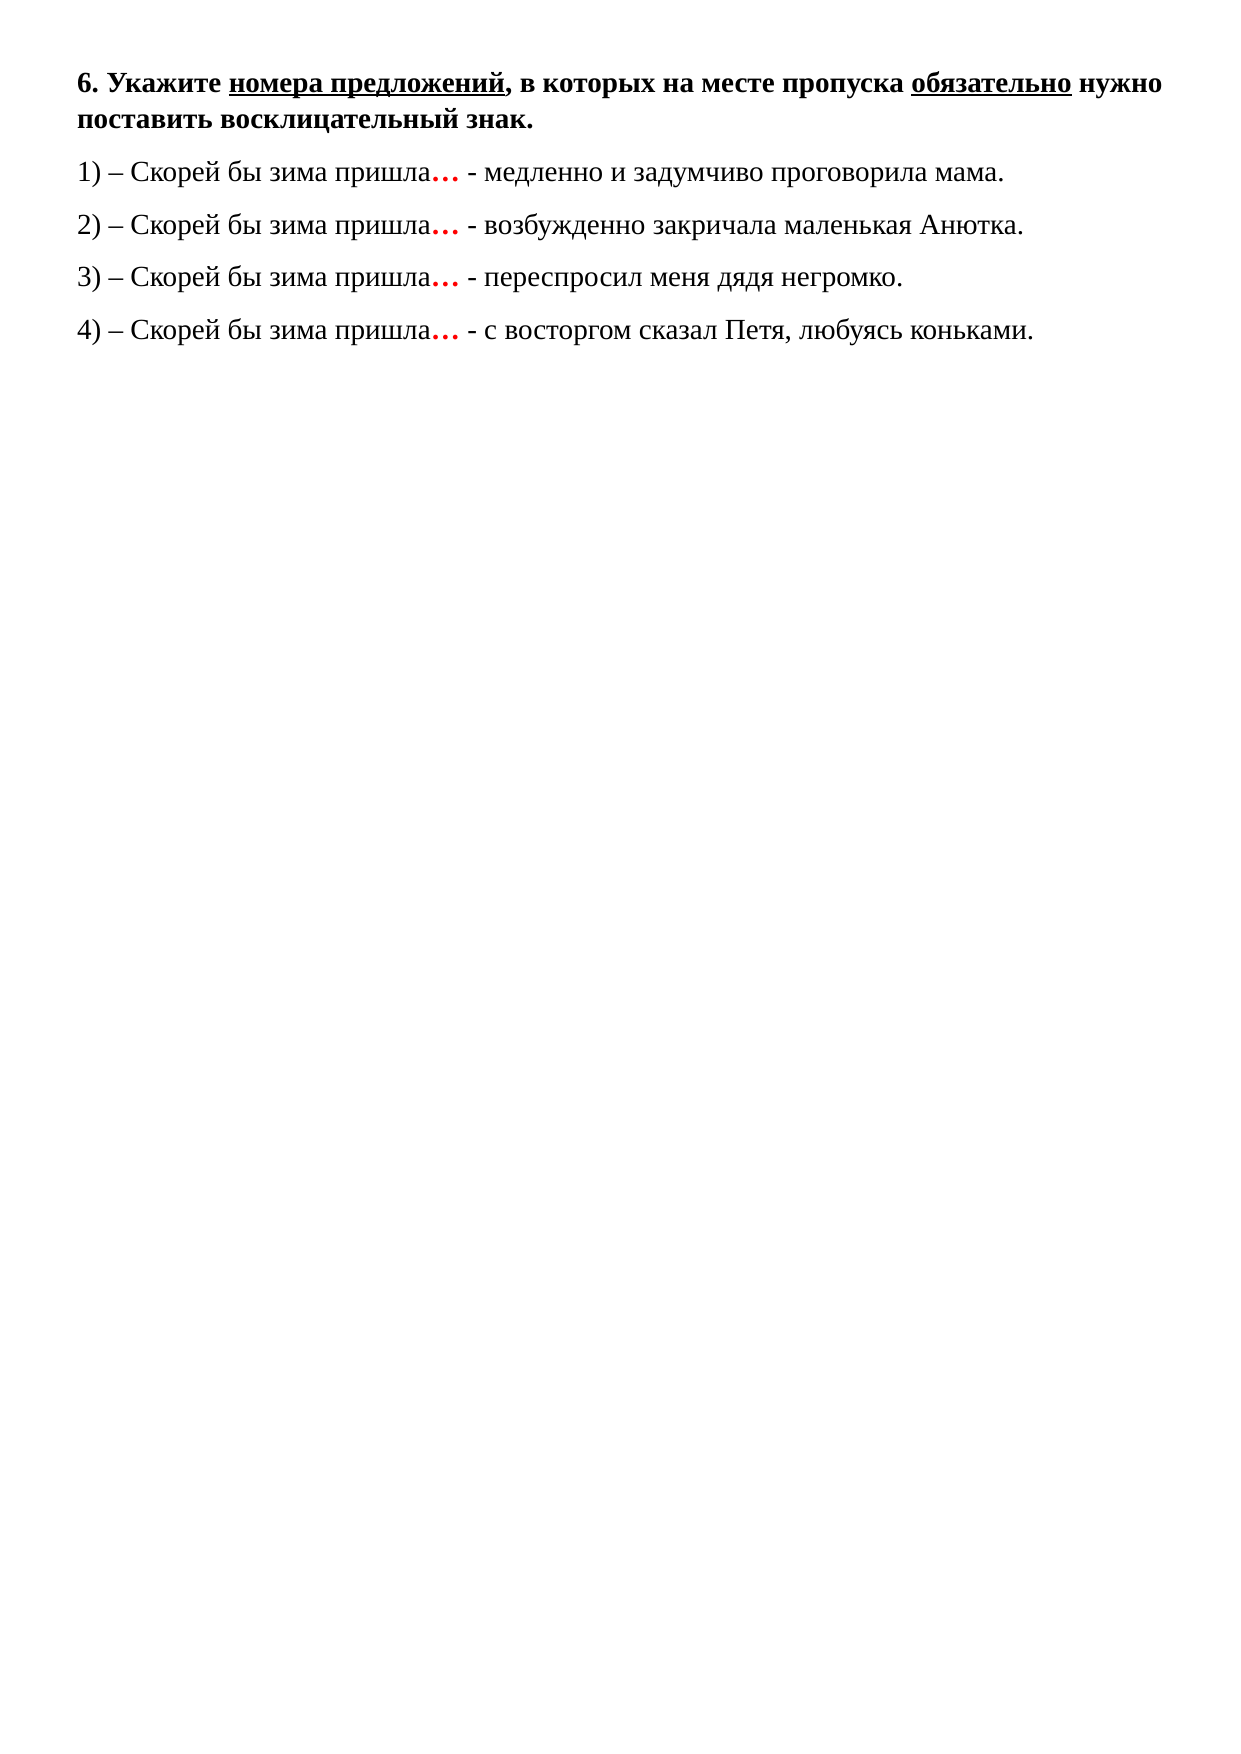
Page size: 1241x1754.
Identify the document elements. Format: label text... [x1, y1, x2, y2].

text 2) – Скорей бы зима пришла… - возбужденно закричала маленькая Анютка. [77, 207, 1181, 240]
text 4) – Скорей бы зима пришла… - с восторгом сказал Петя, любуясь коньками. [77, 312, 1181, 346]
text 1) – Скорей бы зима пришла… - медленно и задумчиво проговорила мама. [77, 154, 1181, 187]
text 6. Укажите номера предложений, в которых на месте пропуска обязательно нужно поставить восклицательный знак. [77, 65, 1181, 135]
text 3) – Скорей бы зима пришла… - переспросил меня дядя негромко. [77, 259, 1181, 293]
